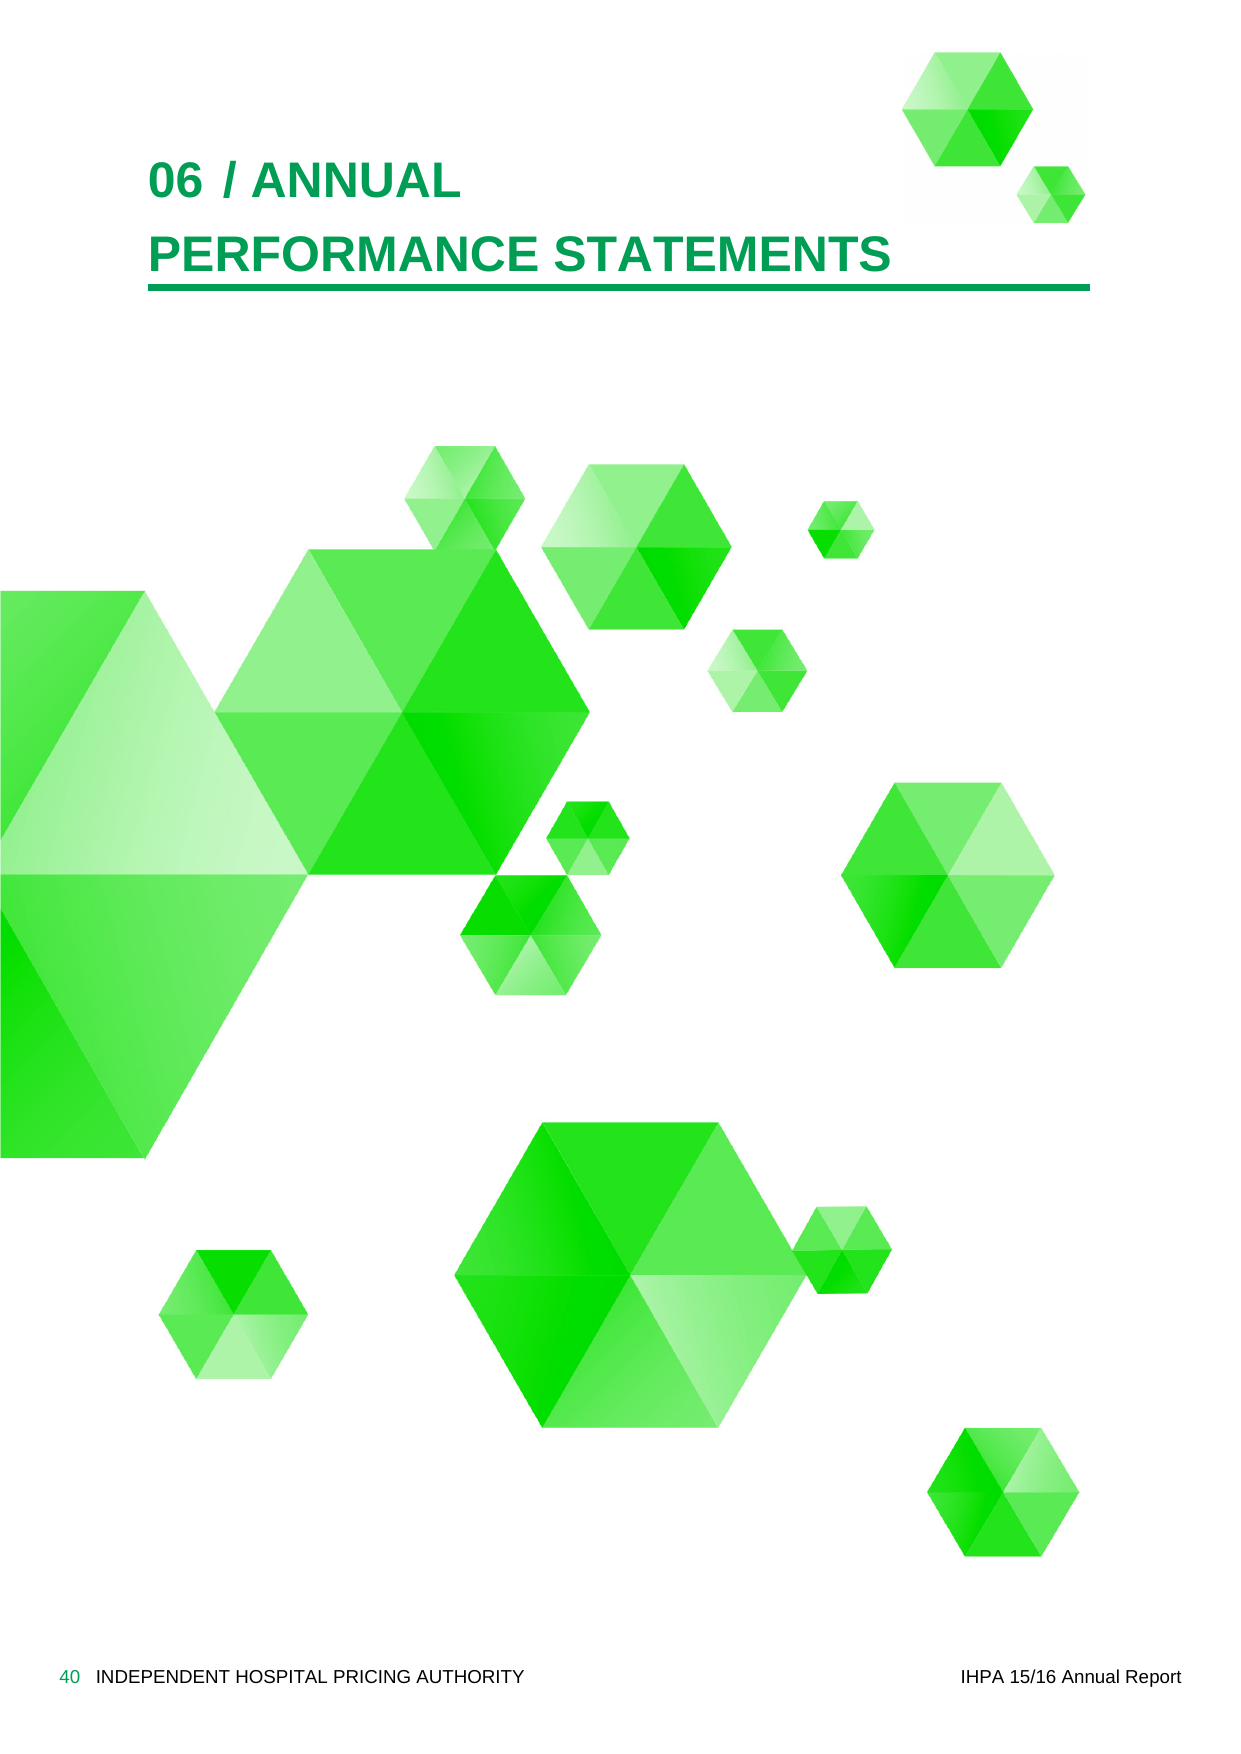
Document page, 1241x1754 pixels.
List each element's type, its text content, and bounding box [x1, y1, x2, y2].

picture [901, 52, 1087, 150]
subtitle / Annual Performance statements [148, 150, 1090, 284]
picture [0, 405, 1216, 1557]
